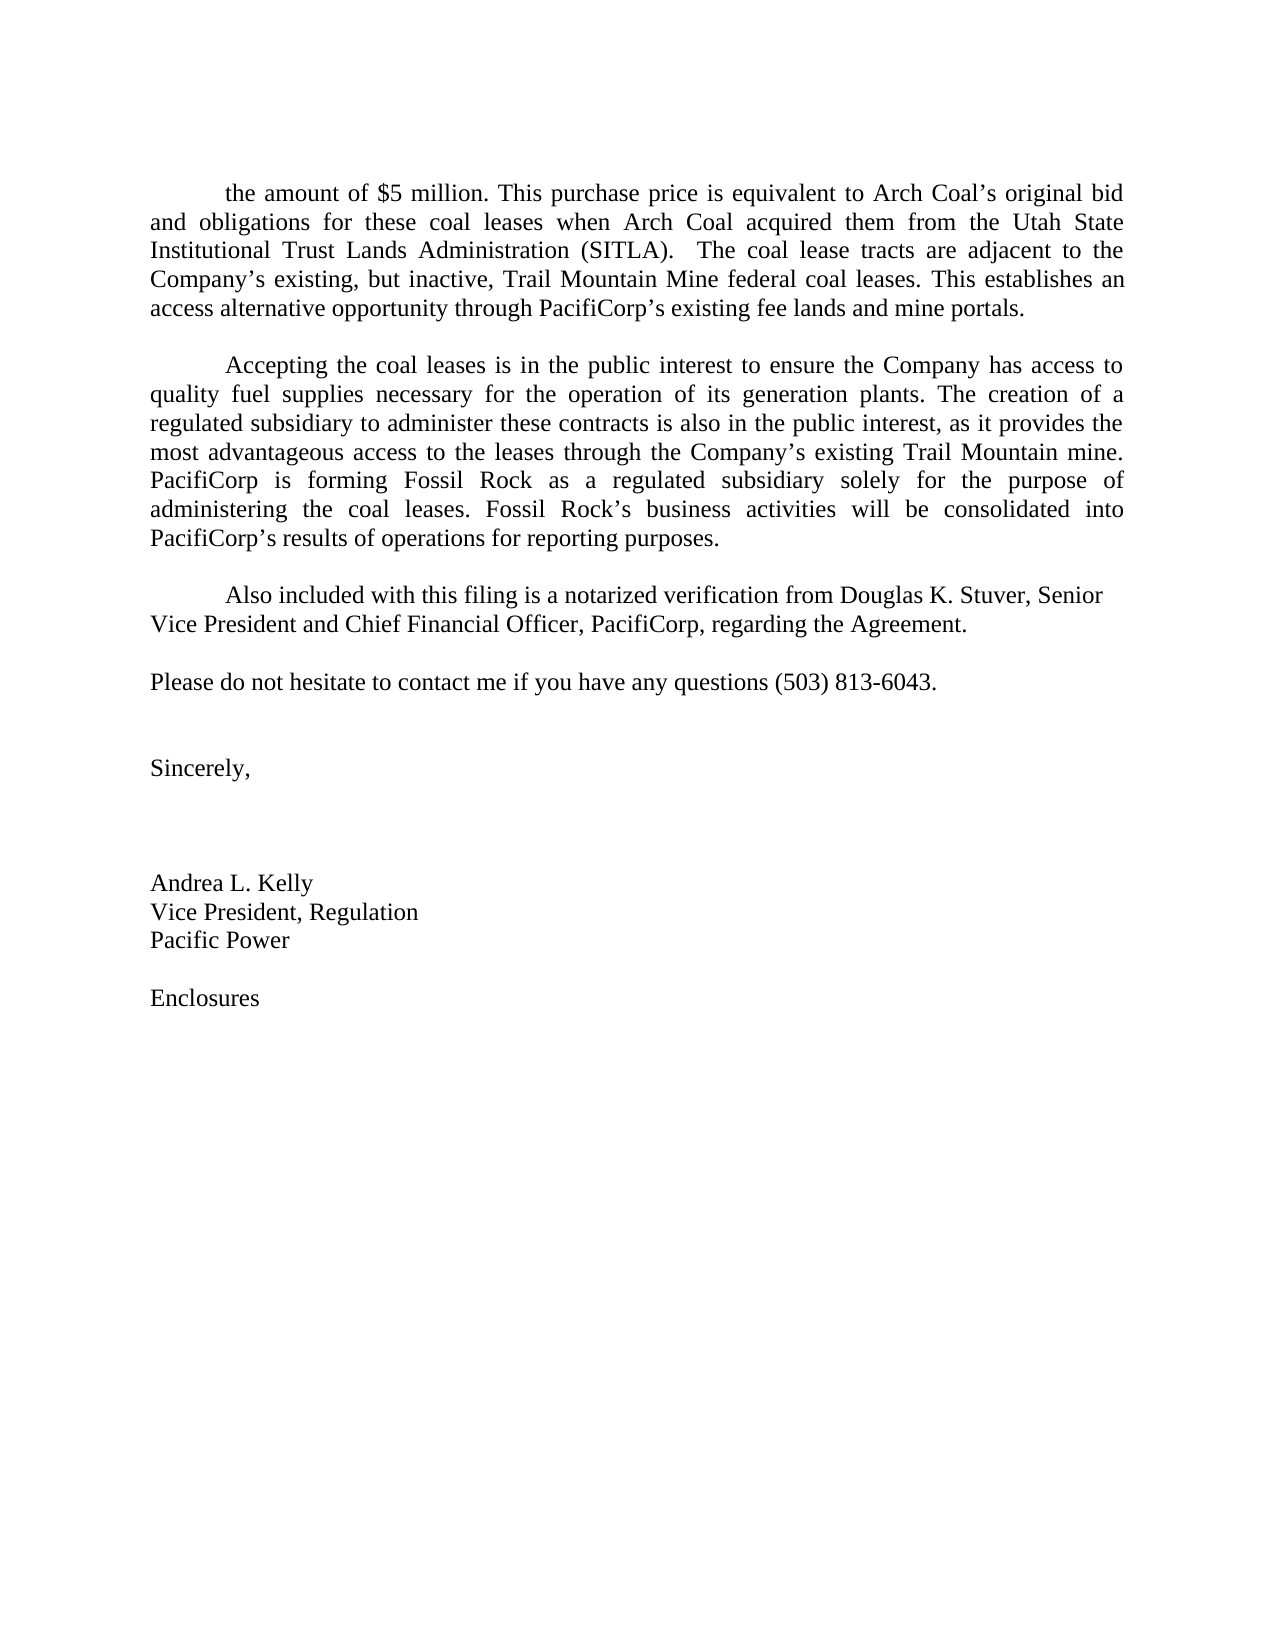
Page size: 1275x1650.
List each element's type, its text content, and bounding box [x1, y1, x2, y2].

text Please do not hesitate to contact me if you have any questions (503) 813-6043. [150, 667, 1125, 696]
text the amount of $5 million. This purchase price is equivalent to Arch Coal’s original bid and obligations for these coal leases when Arch Coal acquired them from the Utah State Institutional Trust Lands Administration (SITLA). The coal lease tracts are adjacent to the Company’s existing, but inactive, Trail Mountain Mine federal coal leases. This establishes an access alternative opportunity through PacifiCorp’s existing fee lands and mine portals. [150, 178, 1125, 322]
text Andrea L. Kelly [150, 868, 1125, 897]
text Sincerely, [150, 753, 1125, 782]
text Vice President, Regulation [150, 897, 1125, 926]
text Enclosures [150, 983, 1125, 1012]
text Accepting the coal leases is in the public interest to ensure the Company has access to quality fuel supplies necessary for the operation of its generation plants. The creation of a regulated subsidiary to administer these contracts is also in the public interest, as it provides the most advantageous access to the leases through the Company’s existing Trail Mountain mine. PacifiCorp is forming Fossil Rock as a regulated subsidiary solely for the purpose of administering the coal leases. Fossil Rock’s business activities will be consolidated into PacifiCorp’s results of operations for reporting purposes. [150, 351, 1125, 552]
text Pacific Power [150, 926, 1125, 954]
text Also included with this filing is a notarized verification from Douglas K. Stuver, Senior Vice President and Chief Financial Officer, PacifiCorp, regarding the Agreement. [150, 581, 1125, 638]
